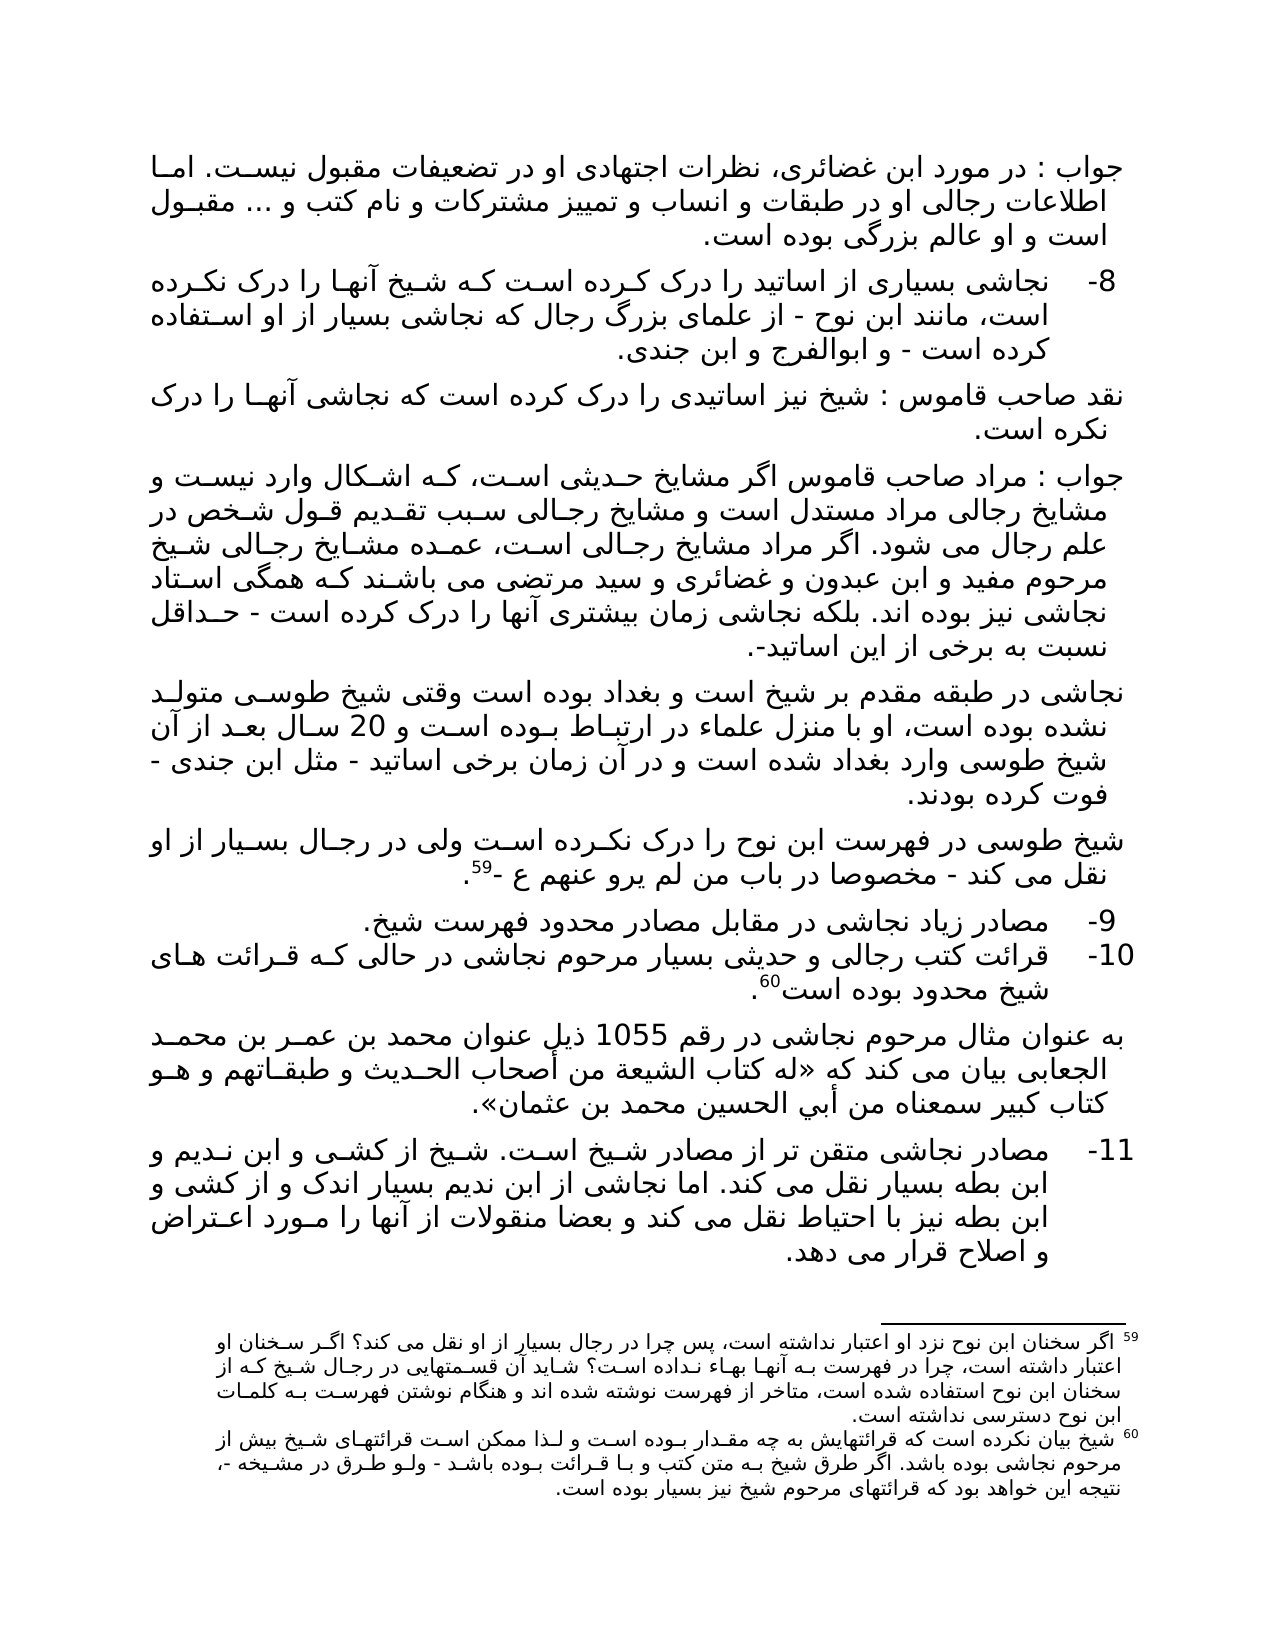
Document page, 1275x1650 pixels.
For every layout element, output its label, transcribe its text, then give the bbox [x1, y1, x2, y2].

text نقد صاحب قاموس : شیخ نیز اساتیدی را درک کرده است که نجاشی آنها را درک نکره است. [150, 379, 1125, 447]
text نجاشی در طبقه مقدم بر شیخ است و بغداد بوده است وقتی شیخ طوسی متولد نشده بوده است، او با منزل علماء در ارتباط بوده است و 20 سال بعد از آن شیخ طوسی وارد بغداد شده است و در آن زمان برخی اساتید - مثل ابن جندی - فوت کرده بودند. [150, 675, 1125, 811]
text به عنوان مثال مرحوم نجاشی در رقم 1055 ذیل عنوان محمد بن عمر بن محمد الجعابی بیان می کند که «له كتاب الشيعة من أصحاب الحديث و طبقاتهم و هو كتاب كبير سمعناه من أبي الحسين محمد بن عثمان». [150, 1018, 1125, 1120]
list مصادر نجاشی متقن تر از مصادر شیخ است. شیخ از کشی و ابن ندیم و ابن بطه بسیار نقل می کند. اما نجاشی از ابن ندیم بسیار اندک و از کشی و ابن بطه نیز با احتیاط نقل می کند و بعضا منقولات از آنها را مورد اعتراض و اصلاح قرار می دهد. [150, 1133, 1087, 1269]
text جواب : در مورد ابن غضائری، نظرات اجتهادی او در تضعیفات مقبول نیست. اما اطلاعات رجالی او در طبقات و انساب و تمییز مشترکات و نام کتب و ... مقبول است و او عالم بزرگی بوده است. [150, 150, 1125, 252]
text جواب : مراد صاحب قاموس اگر مشایخ حدیثی است، که اشکال وارد نیست و مشایخ رجالی مراد مستدل است و مشایخ رجالی سبب تقدیم قول شخص در علم رجال می شود. اگر مراد مشایخ رجالی است، عمده مشایخ رجالی شیخ مرحوم مفید و ابن عبدون و غضائری و سید مرتضی می باشند که همگی استاد نجاشی نیز بوده اند. بلکه نجاشی زمان بیشتری آنها را درک کرده است - حداقل نسبت به برخی از این اساتید-. [150, 459, 1125, 663]
list نجاشی بسیاری از اساتید را درک کرده است که شیخ آنها را درک نکرده است، مانند ابن نوح - از علمای بزرگ رجال که نجاشی بسیار از او استفاده کرده است - و ابوالفرج و ابن جندی. [150, 264, 1087, 366]
list قرائت کتب رجالی و حدیثی بسیار مرحوم نجاشی در حالی که قرائت های شیخ محدود بوده است. [150, 938, 1087, 1006]
text شیخ طوسی در فهرست ابن نوح را درک نکرده است ولی در رجال بسیار از او نقل می کند - مخصوصا در باب من لم یرو عنهم ع -. [150, 824, 1125, 892]
list مصادر زیاد نجاشی در مقابل مصادر محدود فهرست شیخ. [150, 904, 1087, 938]
